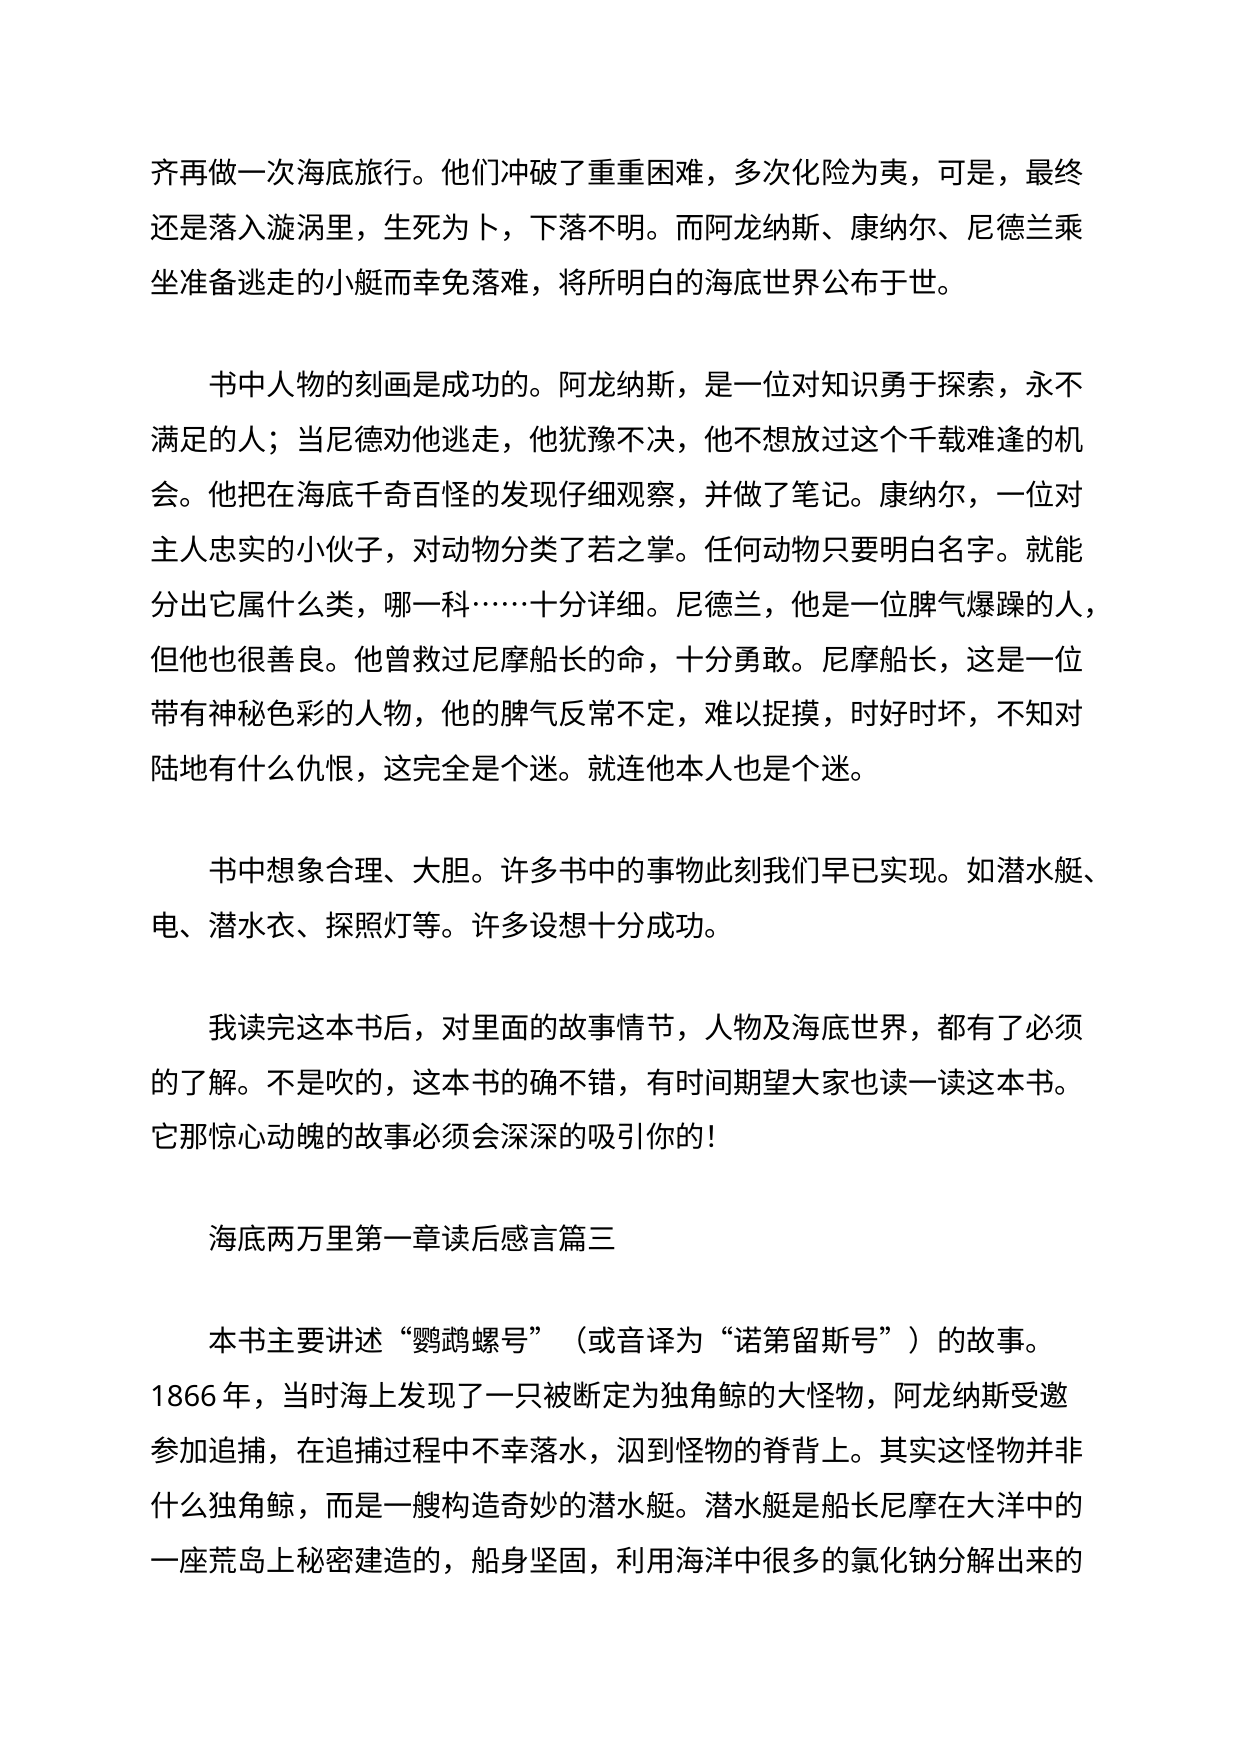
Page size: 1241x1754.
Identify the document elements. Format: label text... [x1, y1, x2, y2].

text 海底两万里第一章读后感言篇三 [150, 1216, 1090, 1258]
text 我读完这本书后，对里面的故事情节，人物及海底世界，都有了必须的了解。不是吹的，这本书的确不错，有时间期望大家也读一读这本书。它那惊心动魄的故事必须会深深的吸引你的！ [150, 1004, 1090, 1156]
text 书中想象合理、大胆。许多书中的事物此刻我们早已实现。如潜水艇、电、潜水衣、探照灯等。许多设想十分成功。 [150, 848, 1090, 945]
text 书中人物的刻画是成功的。阿龙纳斯，是一位对知识勇于探索，永不满足的人；当尼德劝他逃走，他犹豫不决，他不想放过这个千载难逢的机会。他把在海底千奇百怪的发现仔细观察，并做了笔记。康纳尔，一位对主人忠实的小伙子，对动物分类了若之掌。任何动物只要明白名字。就能分出它属什么类，哪一科……十分详细。尼德兰，他是一位脾气爆躁的人，但他也很善良。他曾救过尼摩船长的命，十分勇敢。尼摩船长，这是一位带有神秘色彩的人物，他的脾气反常不定，难以捉摸，时好时坏，不知对陆地有什么仇恨，这完全是个迷。就连他本人也是个迷。 [150, 362, 1090, 788]
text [150, 1318, 1090, 1579]
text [150, 150, 1090, 302]
